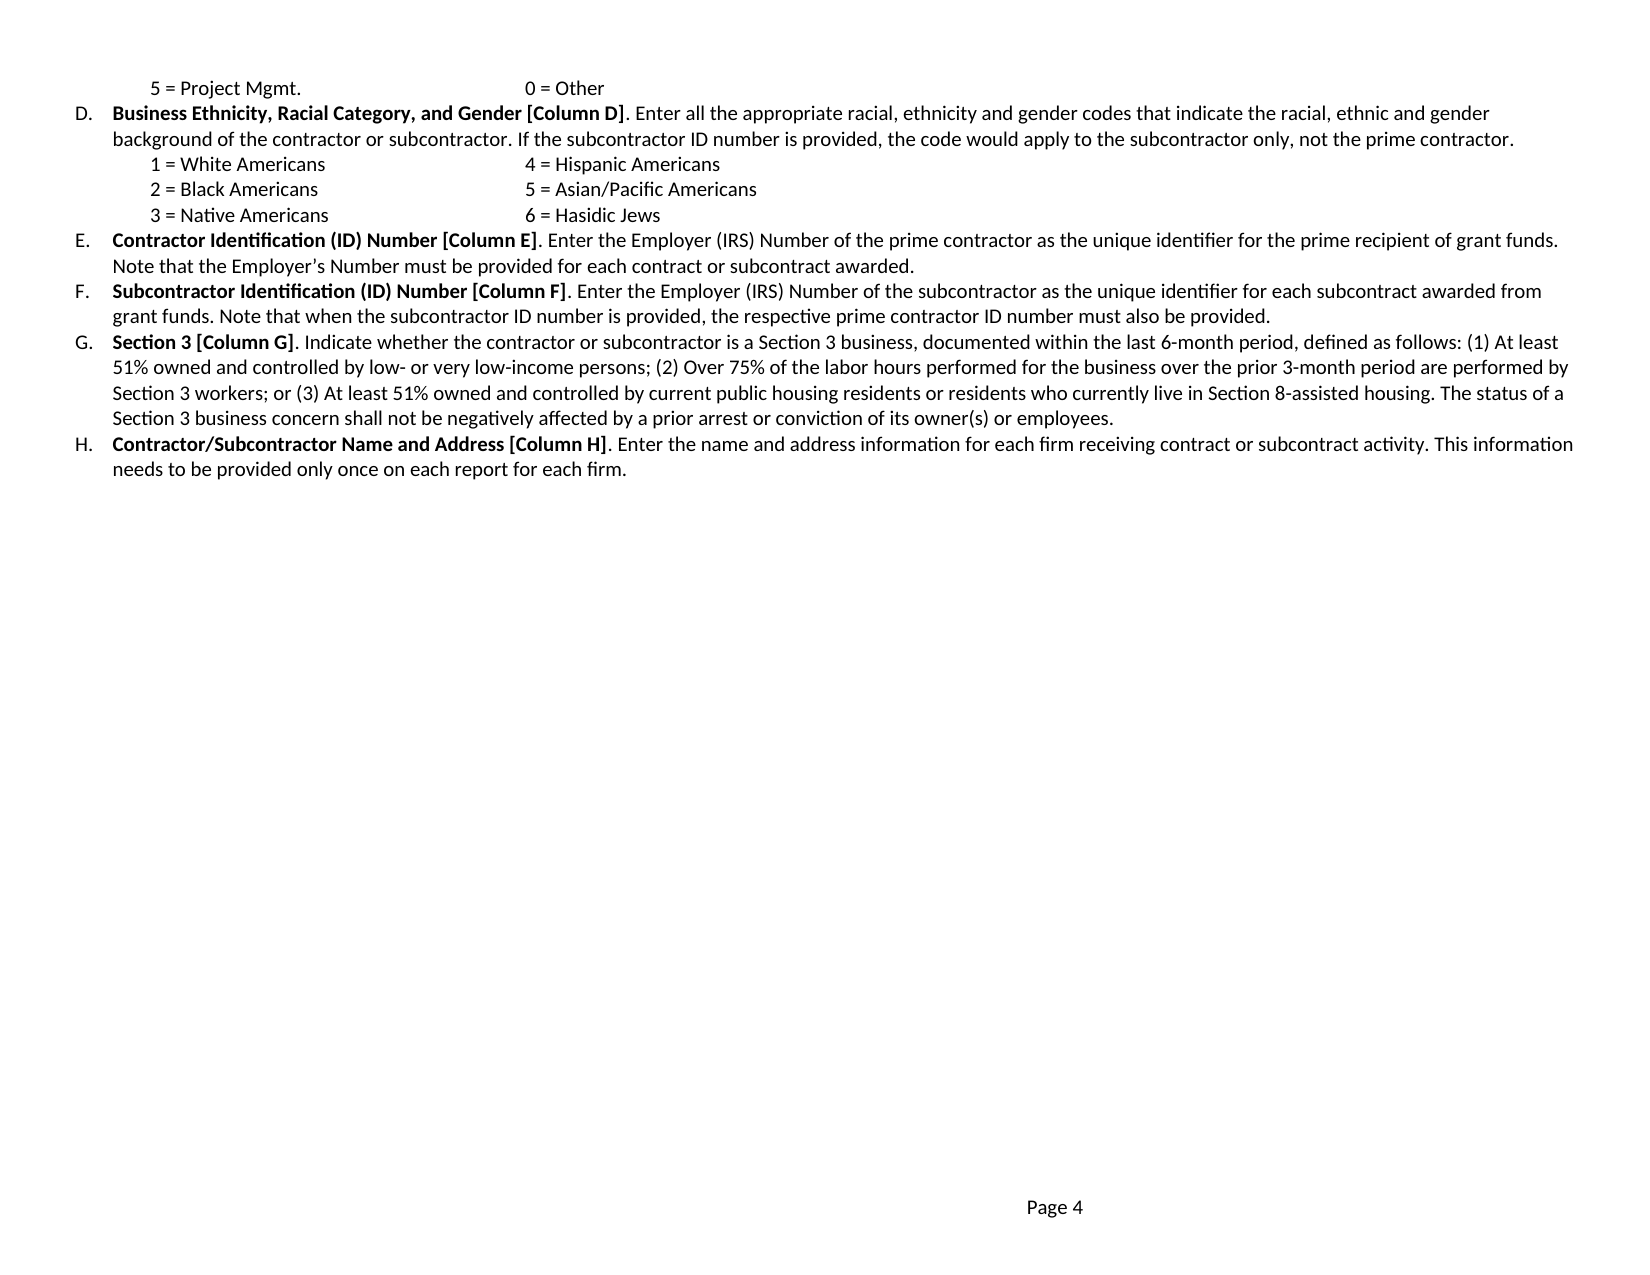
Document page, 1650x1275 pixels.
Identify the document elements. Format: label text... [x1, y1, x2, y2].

list Contractor/Subcontractor Name and Address [Column H]. Enter the name and address information for each firm receiving contract or subcontract activity. This information needs to be provided only once on each report for each firm. [75, 431, 1575, 482]
list 5 = Project Mgmt. 0 = Other [112, 75, 1575, 100]
list 3 = Native Americans 6 = Hasidic Jews [112, 202, 1575, 227]
list Business Ethnicity, Racial Category, and Gender [Column D]. Enter all the appropriate racial, ethnicity and gender codes that indicate the racial, ethnic and gender background of the contractor or subcontractor. If the subcontractor ID number is provided, the code would apply to the subcontractor only, not the prime contractor. [75, 100, 1575, 151]
list 2 = Black Americans 5 = Asian/Pacific Americans [112, 177, 1575, 202]
list 1 = White Americans 4 = Hispanic Americans [112, 151, 1575, 177]
list Subcontractor Identification (ID) Number [Column F]. Enter the Employer (IRS) Number of the subcontractor as the unique identifier for each subcontract awarded from grant funds. Note that when the subcontractor ID number is provided, the respective prime contractor ID number must also be provided. [75, 278, 1575, 329]
list Section 3 [Column G]. Indicate whether the contractor or subcontractor is a Section 3 business, documented within the last 6-month period, defined as follows: (1) At least 51% owned and controlled by low- or very low-income persons; (2) Over 75% of the labor hours performed for the business over the prior 3-month period are performed by Section 3 workers; or (3) At least 51% owned and controlled by current public housing residents or residents who currently live in Section 8-assisted housing. The status of a Section 3 business concern shall not be negatively affected by a prior arrest or conviction of its owner(s) or employees. [75, 329, 1575, 431]
list Contractor Identification (ID) Number [Column E]. Enter the Employer (IRS) Number of the prime contractor as the unique identifier for the prime recipient of grant funds. Note that the Employer’s Number must be provided for each contract or subcontract awarded. [75, 227, 1575, 278]
